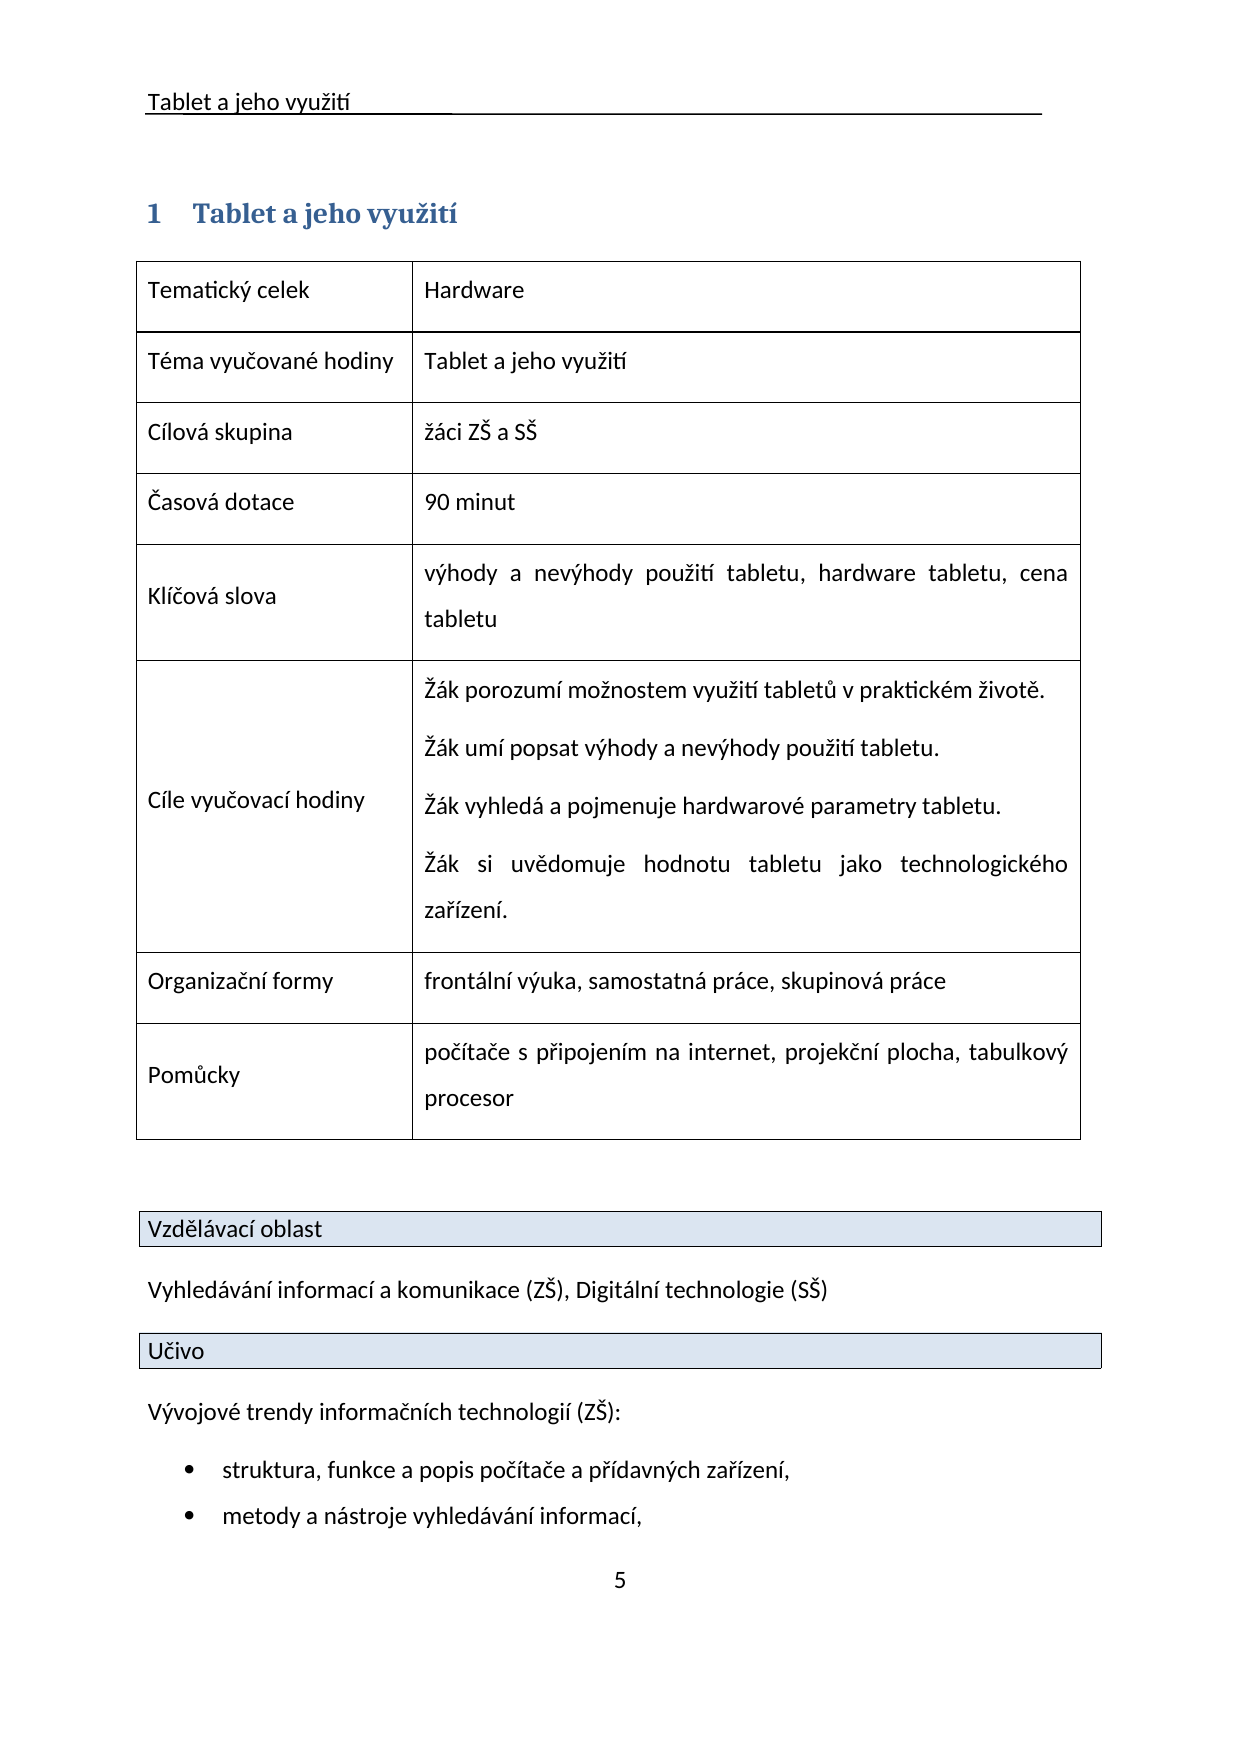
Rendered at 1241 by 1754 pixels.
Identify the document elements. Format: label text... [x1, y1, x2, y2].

table_cell Cílová skupina [137, 403, 412, 473]
text Učivo [140, 1334, 1101, 1368]
text struktura, funkce a popis počítače a přídavných zařízení, [185, 1454, 1092, 1485]
table_cell Cíle vyučovací hodiny [137, 661, 412, 952]
table_header Tematický celek [137, 262, 412, 331]
table_header Hardware [413, 262, 1080, 331]
text Vývojové trendy informačních technologií (ZŠ): [148, 1396, 1092, 1426]
table_cell Organizační formy [137, 953, 412, 1022]
table_cell Časová dotace [137, 474, 412, 544]
subtitle Tablet a jeho využití [148, 198, 1092, 231]
table_cell frontální výuka, samostatná práce, skupinová práce [413, 953, 1080, 1022]
table_cell Pomůcky [137, 1024, 412, 1139]
text metody a nástroje vyhledávání informací, [185, 1500, 1092, 1530]
table_cell žáci ZŠ a SŠ [413, 403, 1080, 473]
text Vzdělávací oblast [140, 1212, 1101, 1246]
table_cell počítače s připojením na internet, projekční plocha, tabulkový procesor [413, 1024, 1080, 1139]
text Vyhledávání informací a komunikace (ZŠ), Digitální technologie (SŠ) [148, 1274, 1092, 1305]
table_cell Klíčová slova [137, 545, 412, 660]
table_cell výhody a nevýhody použití tabletu, hardware tabletu, cena tabletu [413, 545, 1080, 660]
table_cell Tablet a jeho využití [413, 333, 1080, 402]
table_cell 90 minut [413, 474, 1080, 544]
table_cell Téma vyučované hodiny [137, 333, 412, 402]
table_cell Žák porozumí možnostem využití tabletů v praktickém životě. Žák umí popsat výhody a nevýhody použití tabletu. Žák vyhledá a pojmenuje hardwarové parametry tabletu. Žák si uvědomuje hodnotu tabletu jako technologického zařízení. [413, 661, 1080, 952]
